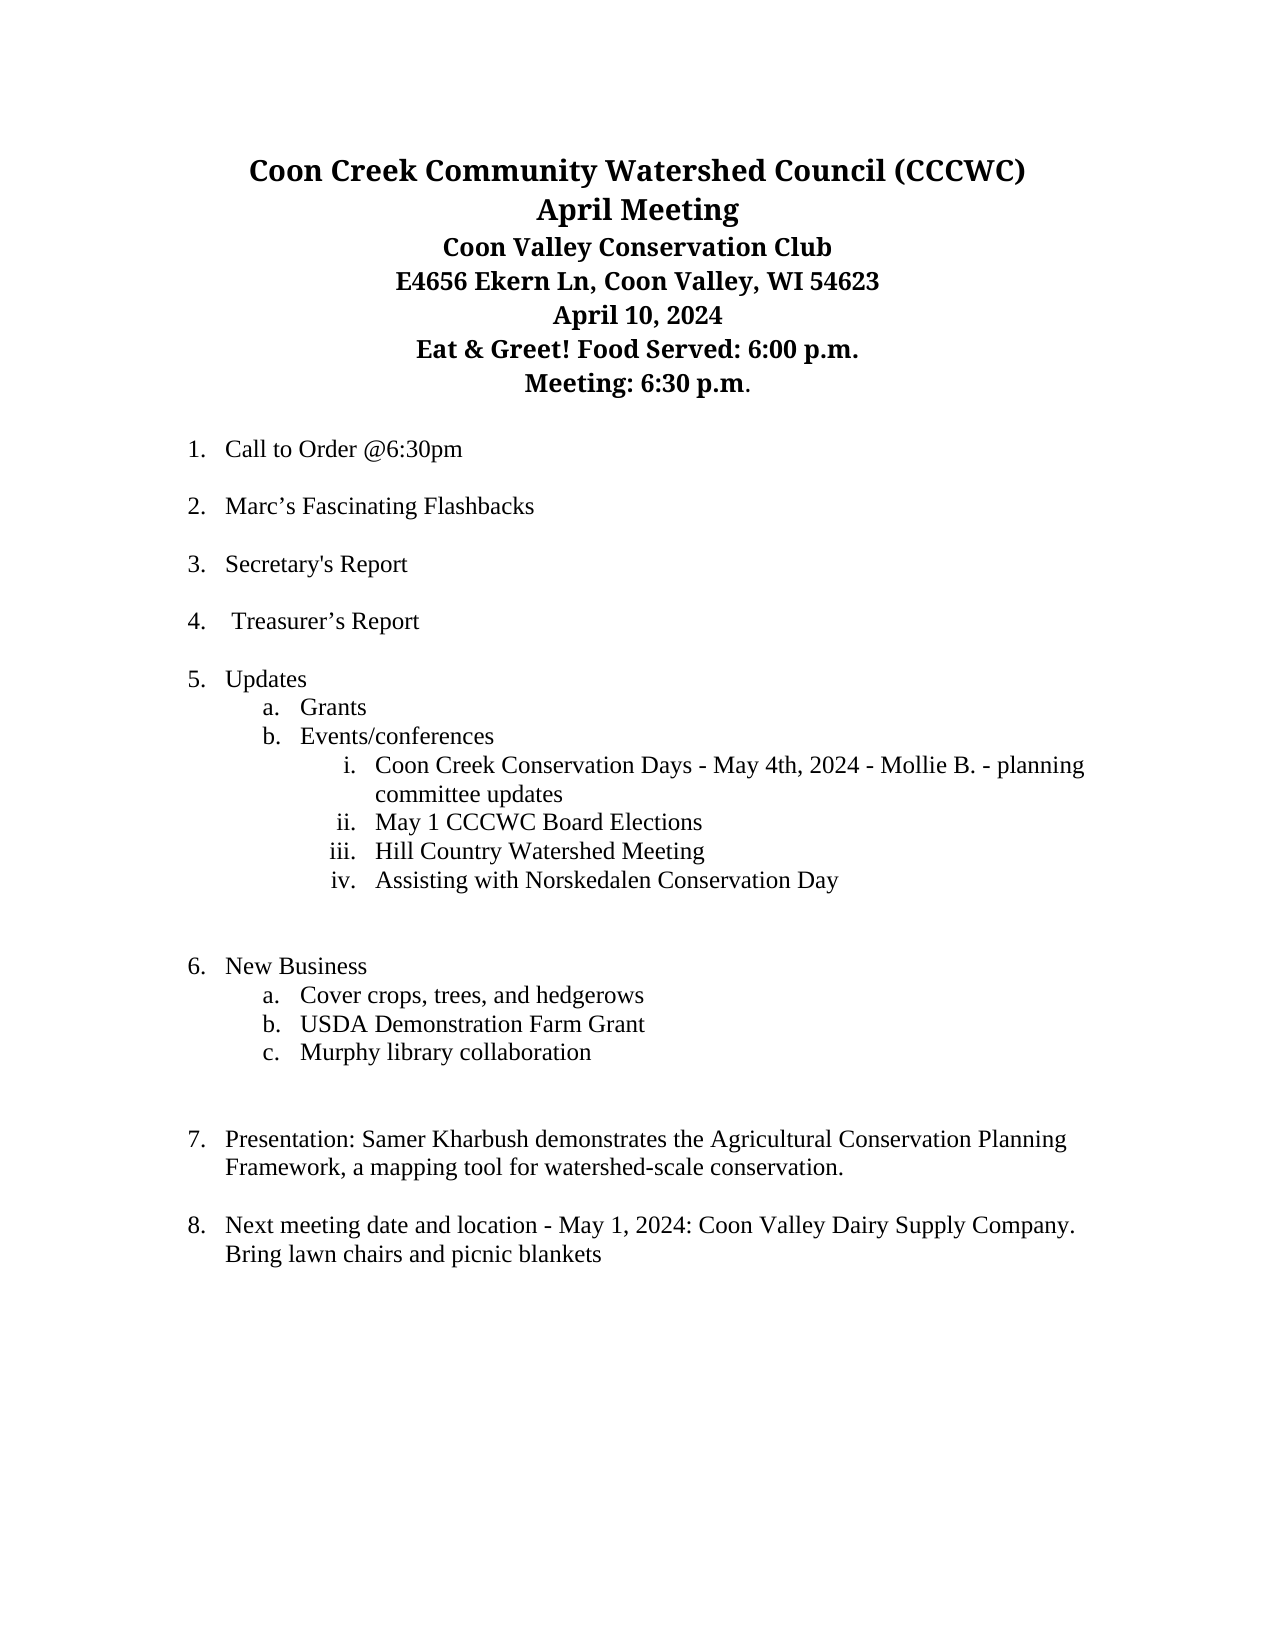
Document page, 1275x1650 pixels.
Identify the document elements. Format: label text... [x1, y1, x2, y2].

list USDA Demonstration Farm Grant [262, 1009, 1125, 1037]
text Meeting: 6:30 p.m. [150, 366, 1125, 400]
list Cover crops, trees, and hedgerows [262, 980, 1125, 1009]
list Grants [262, 692, 1125, 721]
list Updates [187, 664, 1125, 692]
list New Business [187, 951, 1125, 980]
list Call to Order @6:30pm [187, 434, 1125, 462]
text E4656 Ekern Ln, Coon Valley, WI 54623 [150, 263, 1125, 297]
list May 1 CCCWC Board Elections [356, 807, 1125, 836]
list Next meeting date and location - May 1, 2024: Coon Valley Dairy Supply Company. Bring lawn chairs and picnic blankets [187, 1210, 1125, 1267]
list Events/conferences [262, 721, 1125, 750]
text Coon Creek Community Watershed Council (CCCWC) [150, 150, 1125, 190]
list Treasurer’s Report [187, 606, 1125, 635]
list Coon Creek Conservation Days - May 4th, 2024 - Mollie B. - planning committee updates [356, 750, 1125, 807]
text April Meeting [150, 190, 1125, 229]
text Coon Valley Conservation Club [150, 229, 1125, 263]
list Hill Country Watershed Meeting [356, 836, 1125, 865]
list Presentation: Samer Kharbush demonstrates the Agricultural Conservation Planning Framework, a mapping tool for watershed-scale conservation. [187, 1124, 1125, 1181]
list Secretary's Report [187, 549, 1125, 577]
list Marc’s Fascinating Flashbacks [187, 491, 1125, 520]
text Eat & Greet! Food Served: 6:00 p.m. [150, 332, 1125, 366]
text April 10, 2024 [150, 297, 1125, 332]
list Assisting with Norskedalen Conservation Day [356, 865, 1125, 894]
list Murphy library collaboration [262, 1037, 1125, 1066]
